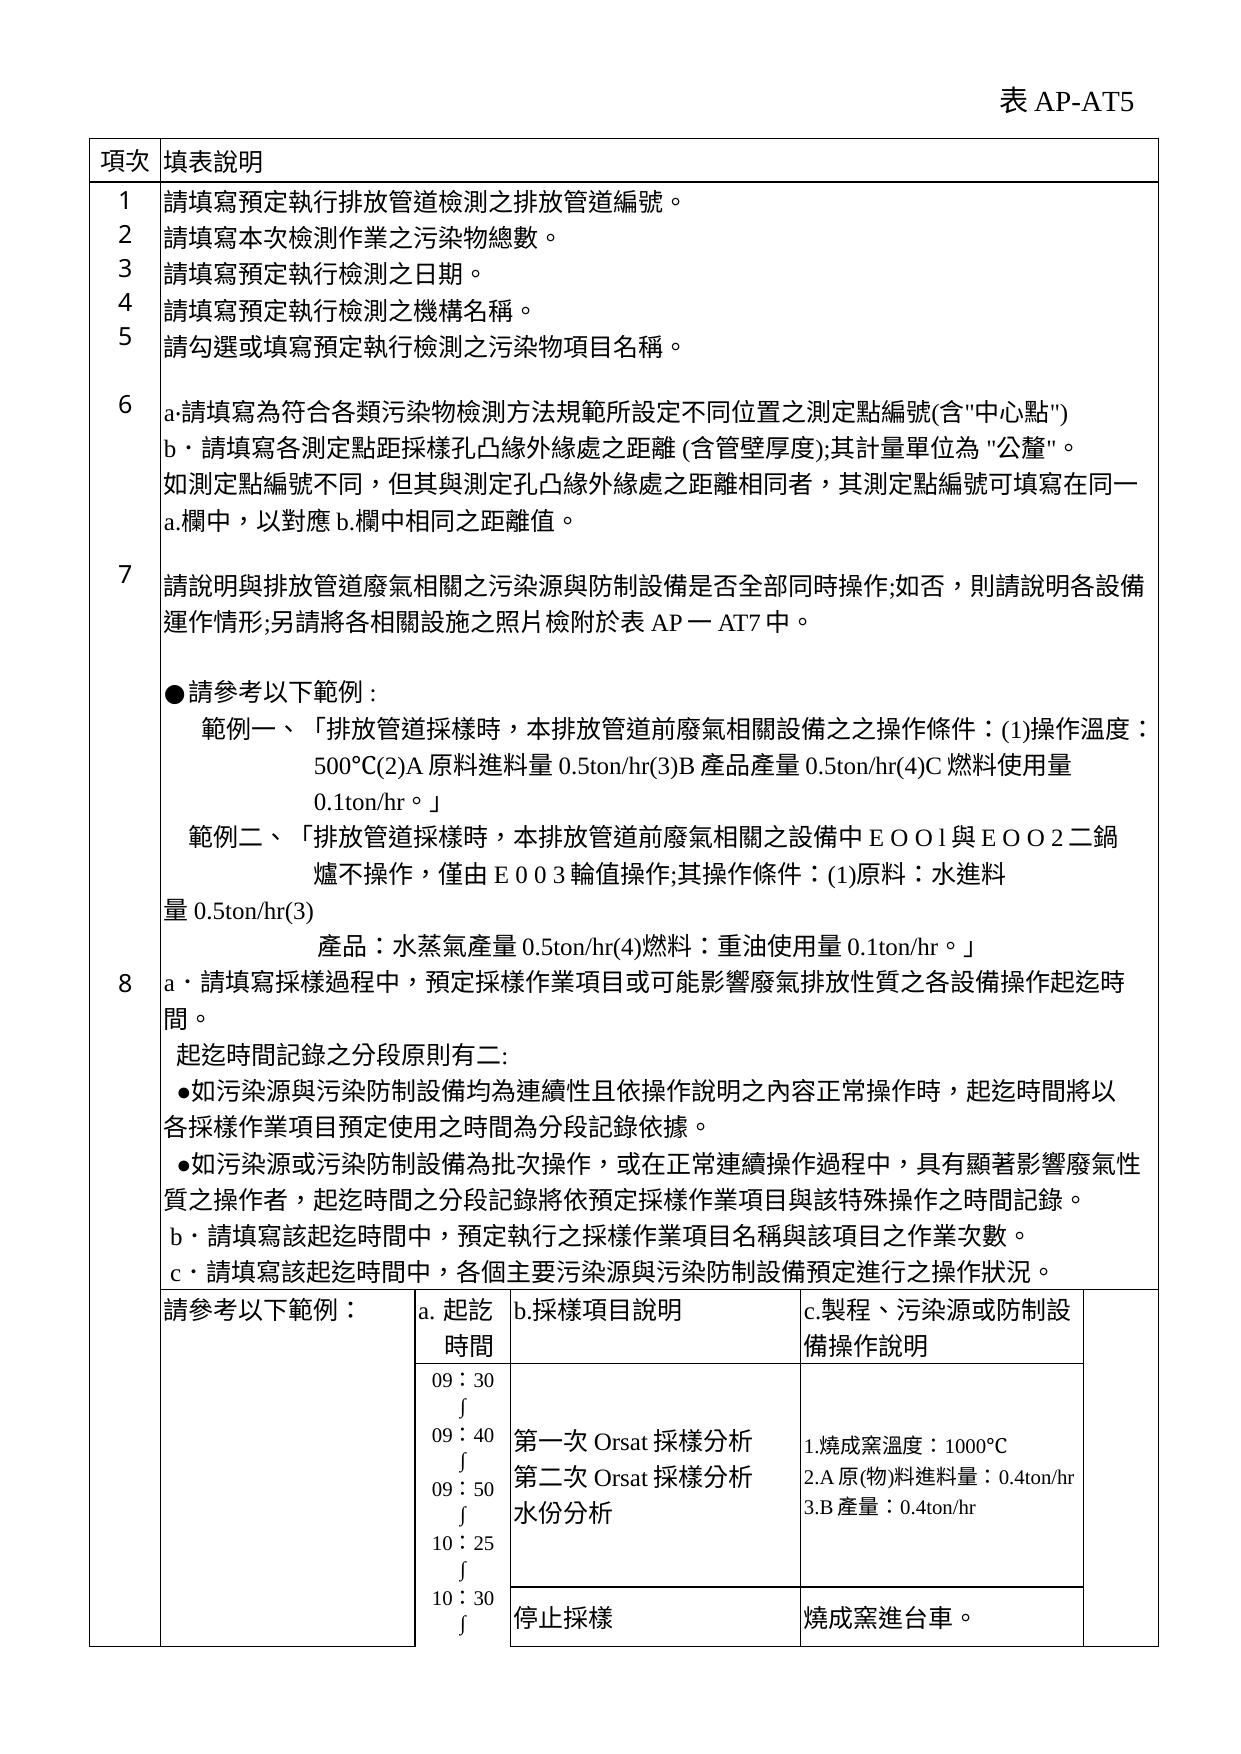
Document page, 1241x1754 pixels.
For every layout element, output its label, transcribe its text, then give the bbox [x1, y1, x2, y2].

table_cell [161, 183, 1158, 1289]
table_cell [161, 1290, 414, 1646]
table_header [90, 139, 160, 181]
text 表AP-AT5 [76, 61, 1134, 137]
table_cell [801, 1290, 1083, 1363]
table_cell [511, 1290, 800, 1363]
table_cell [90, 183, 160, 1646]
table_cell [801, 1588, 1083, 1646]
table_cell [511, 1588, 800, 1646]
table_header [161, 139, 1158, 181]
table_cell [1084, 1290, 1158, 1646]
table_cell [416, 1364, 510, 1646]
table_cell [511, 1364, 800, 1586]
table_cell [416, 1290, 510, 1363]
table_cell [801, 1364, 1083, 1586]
